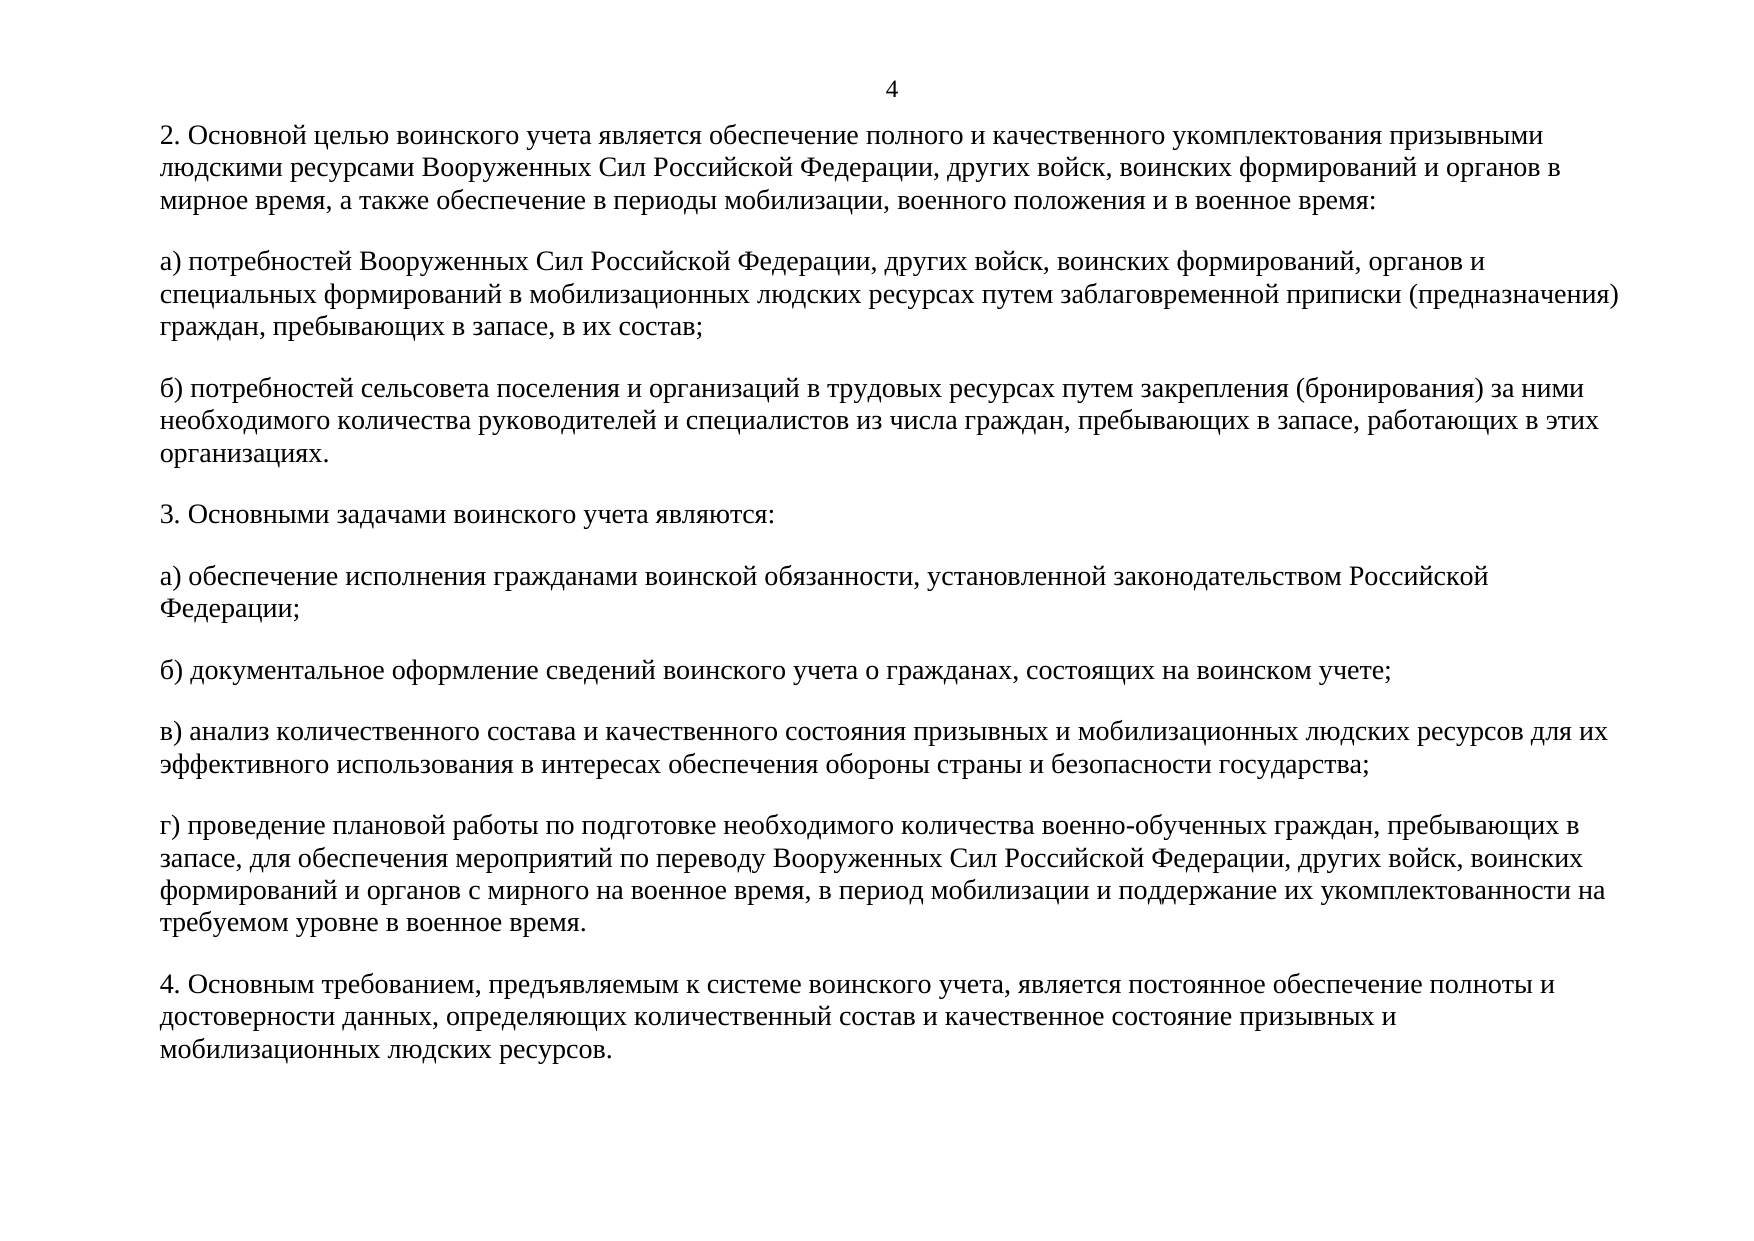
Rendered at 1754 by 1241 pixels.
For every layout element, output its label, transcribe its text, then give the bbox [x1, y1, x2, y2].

text в) анализ количественного состава и качественного состояния призывных и мобилизационных людских ресурсов для их эффективного использования в интересах обеспечения обороны страны и безопасности государства; [159, 714, 1624, 779]
text а) потребностей Вооруженных Сил Российской Федерации, других войск, воинских формирований, органов и специальных формирований в мобилизационных людских ресурсах путем заблаговременной приписки (предназначения) граждан, пребывающих в запасе, в их состав; [159, 244, 1624, 342]
text 4. Основным требованием, предъявляемым к системе воинского учета, является постоянное обеспечение полноты и достоверности данных, определяющих количественный состав и качественное состояние призывных и мобилизационных людских ресурсов. [159, 967, 1624, 1064]
text г) проведение плановой работы по подготовке необходимого количества военно-обученных граждан, пребывающих в запасе, для обеспечения мероприятий по переводу Вооруженных Сил Российской Федерации, других войск, воинских формирований и органов с мирного на военное время, в период мобилизации и поддержание их укомплектованности на требуемом уровне в военное время. [159, 808, 1624, 938]
text б) документальное оформление сведений воинского учета о гражданах, состоящих на воинском учете; [159, 653, 1624, 685]
text б) потребностей сельсовета поселения и организаций в трудовых ресурсах путем закрепления (бронирования) за ними необходимого количества руководителей и специалистов из числа граждан, пребывающих в запасе, работающих в этих организациях. [159, 371, 1624, 468]
text а) обеспечение исполнения гражданами воинской обязанности, установленной законодательством Российской Федерации; [159, 559, 1624, 623]
text 3. Основными задачами воинского учета являются: [159, 497, 1624, 529]
text 2. Основной целью воинского учета является обеспечение полного и качественного укомплектования призывными людскими ресурсами Вооруженных Сил Российской Федерации, других войск, воинских формирований и органов в мирное время, а также обеспечение в периоды мобилизации, военного положения и в военное время: [159, 118, 1624, 215]
